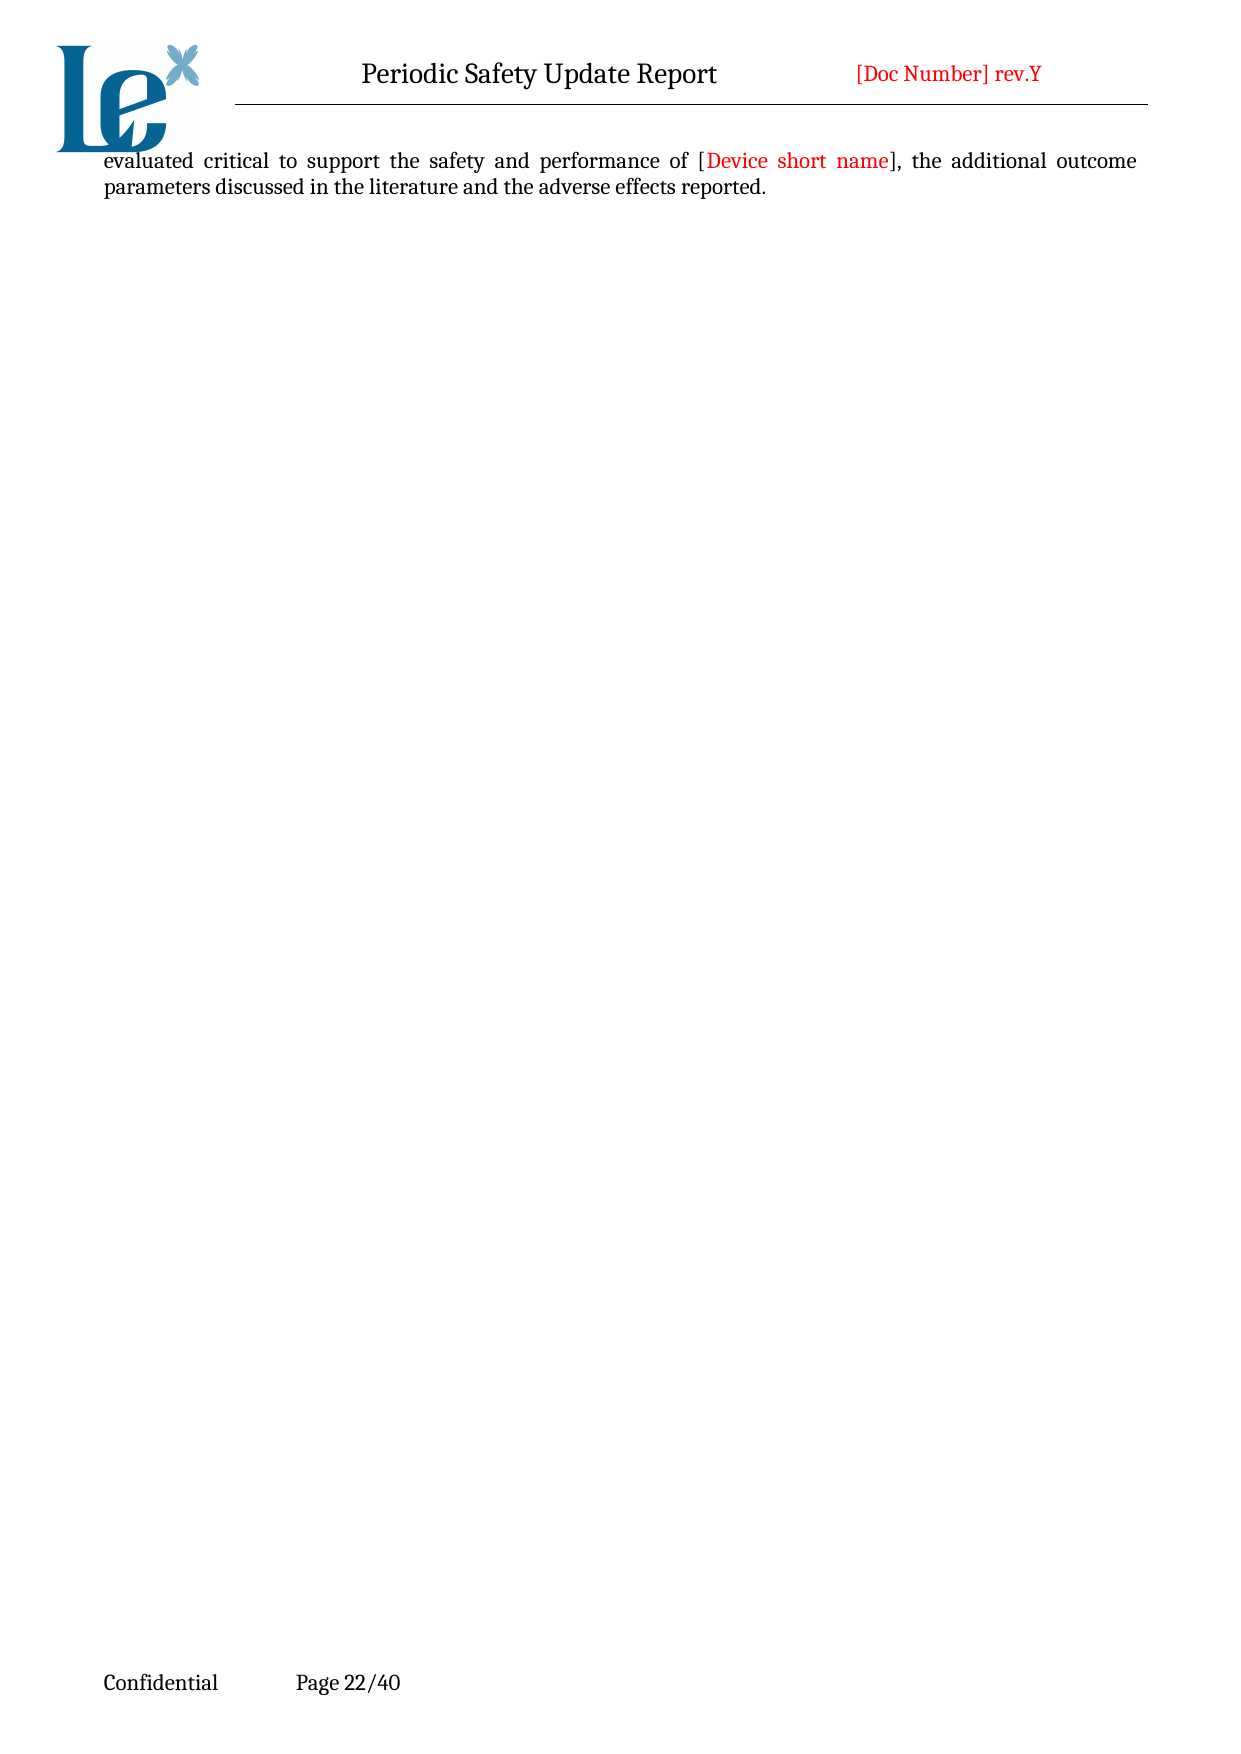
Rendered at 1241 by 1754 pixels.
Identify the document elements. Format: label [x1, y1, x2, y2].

picture [120, 75, 147, 108]
picture [56, 44, 199, 153]
text [103, 148, 1137, 200]
